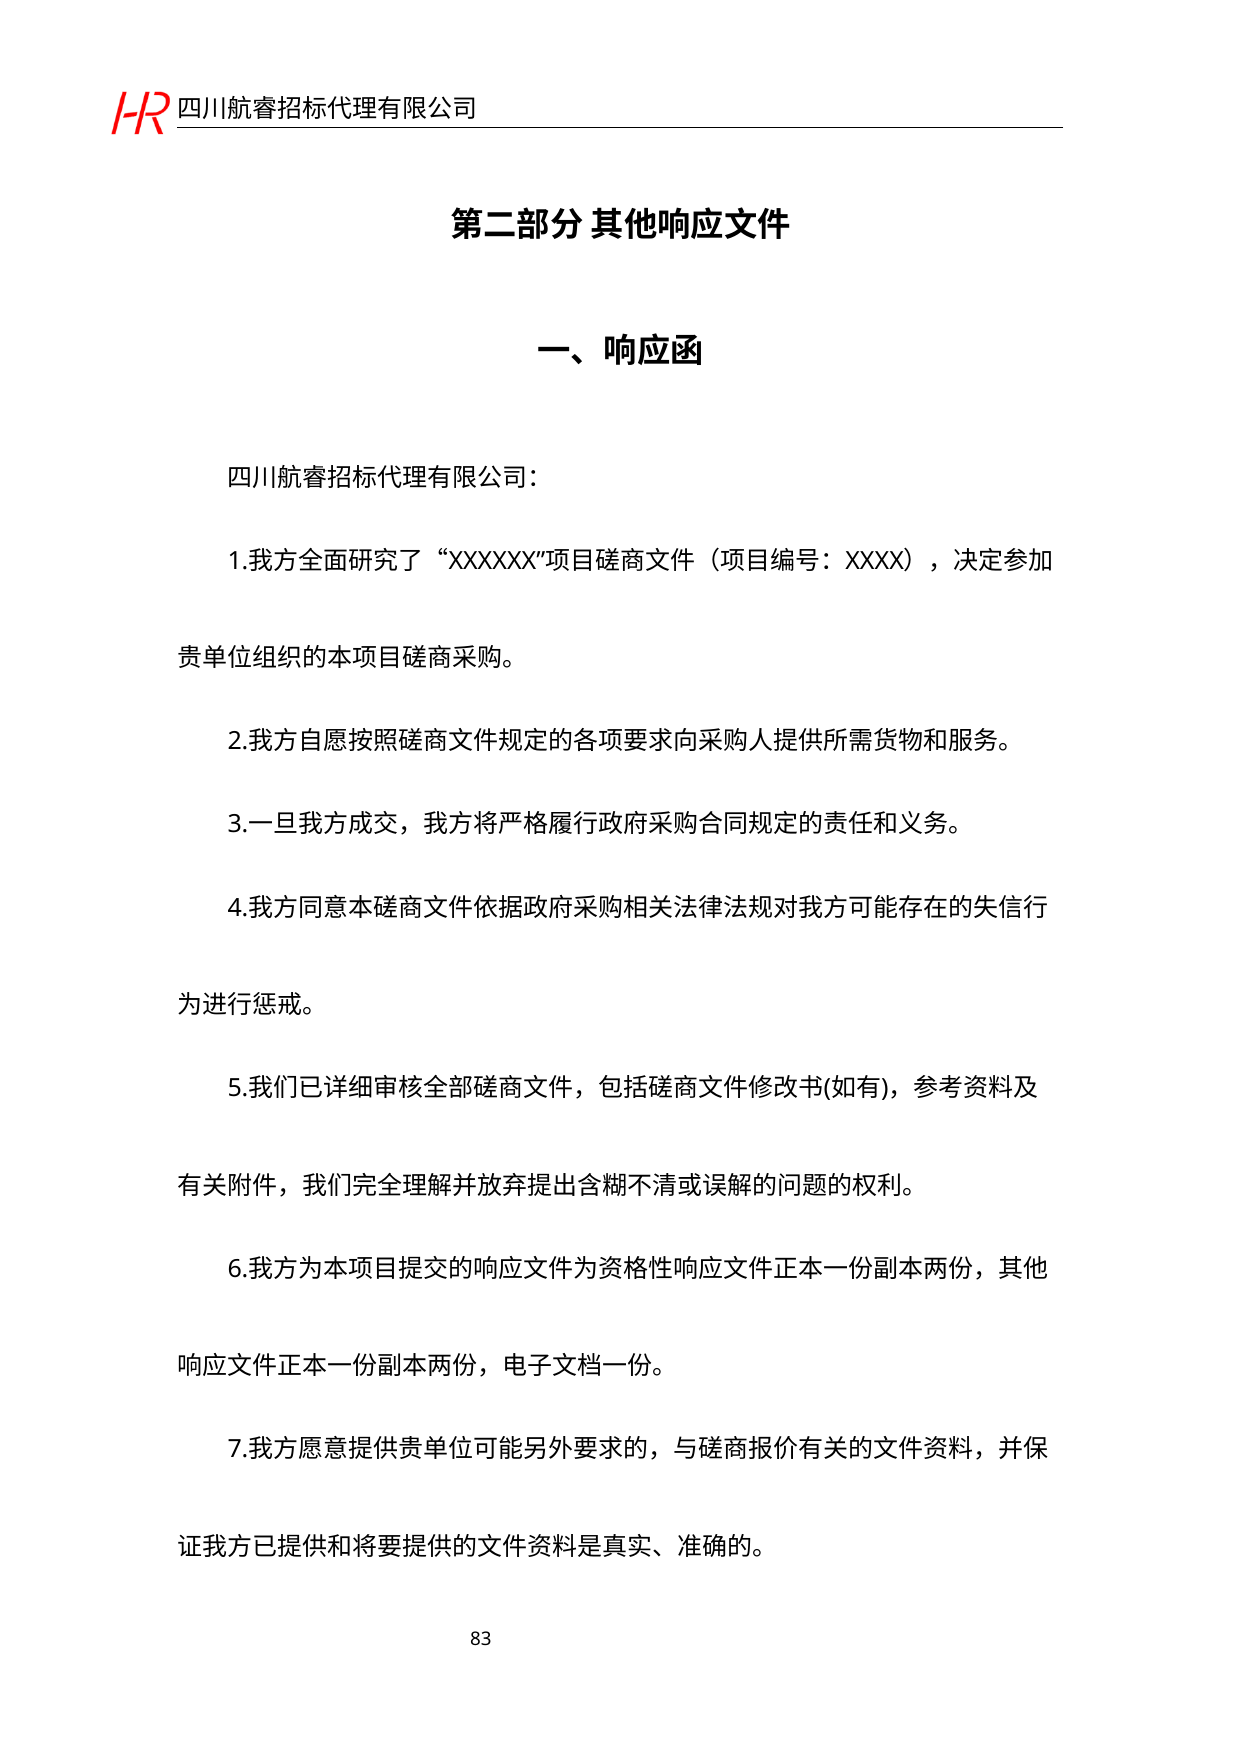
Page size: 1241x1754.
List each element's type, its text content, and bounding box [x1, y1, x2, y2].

text 四川航睿招标代理有限公司： [177, 443, 1063, 508]
picture [109, 89, 172, 137]
text 6.我方为本项目提交的响应文件为资格性响应文件正本一份副本两份，其他响应文件正本一份副本两份，电子文档一份。 [177, 1234, 1063, 1396]
text 5.我们已详细审核全部磋商文件，包括磋商文件修改书(如有)，参考资料及有关附件，我们完全理解并放弃提出含糊不清或误解的问题的权利。 [177, 1053, 1063, 1216]
subtitle 一、响应函 [177, 316, 1063, 381]
text 2.我方自愿按照磋商文件规定的各项要求向采购人提供所需货物和服务。 [177, 706, 1063, 771]
text 7.我方愿意提供贵单位可能另外要求的，与磋商报价有关的文件资料，并保证我方已提供和将要提供的文件资料是真实、准确的。 [177, 1414, 1063, 1577]
subtitle 其他响应文件 [177, 189, 1063, 254]
text 3.一旦我方成交，我方将严格履行政府采购合同规定的责任和义务。 [177, 789, 1063, 854]
text 4.我方同意本磋商文件依据政府采购相关法律法规对我方可能存在的失信行为进行惩戒。 [177, 873, 1063, 1035]
text 1.我方全面研究了“XXXXXX”项目磋商文件（项目编号：XXXX），决定参加贵单位组织的本项目磋商采购。 [177, 526, 1063, 688]
